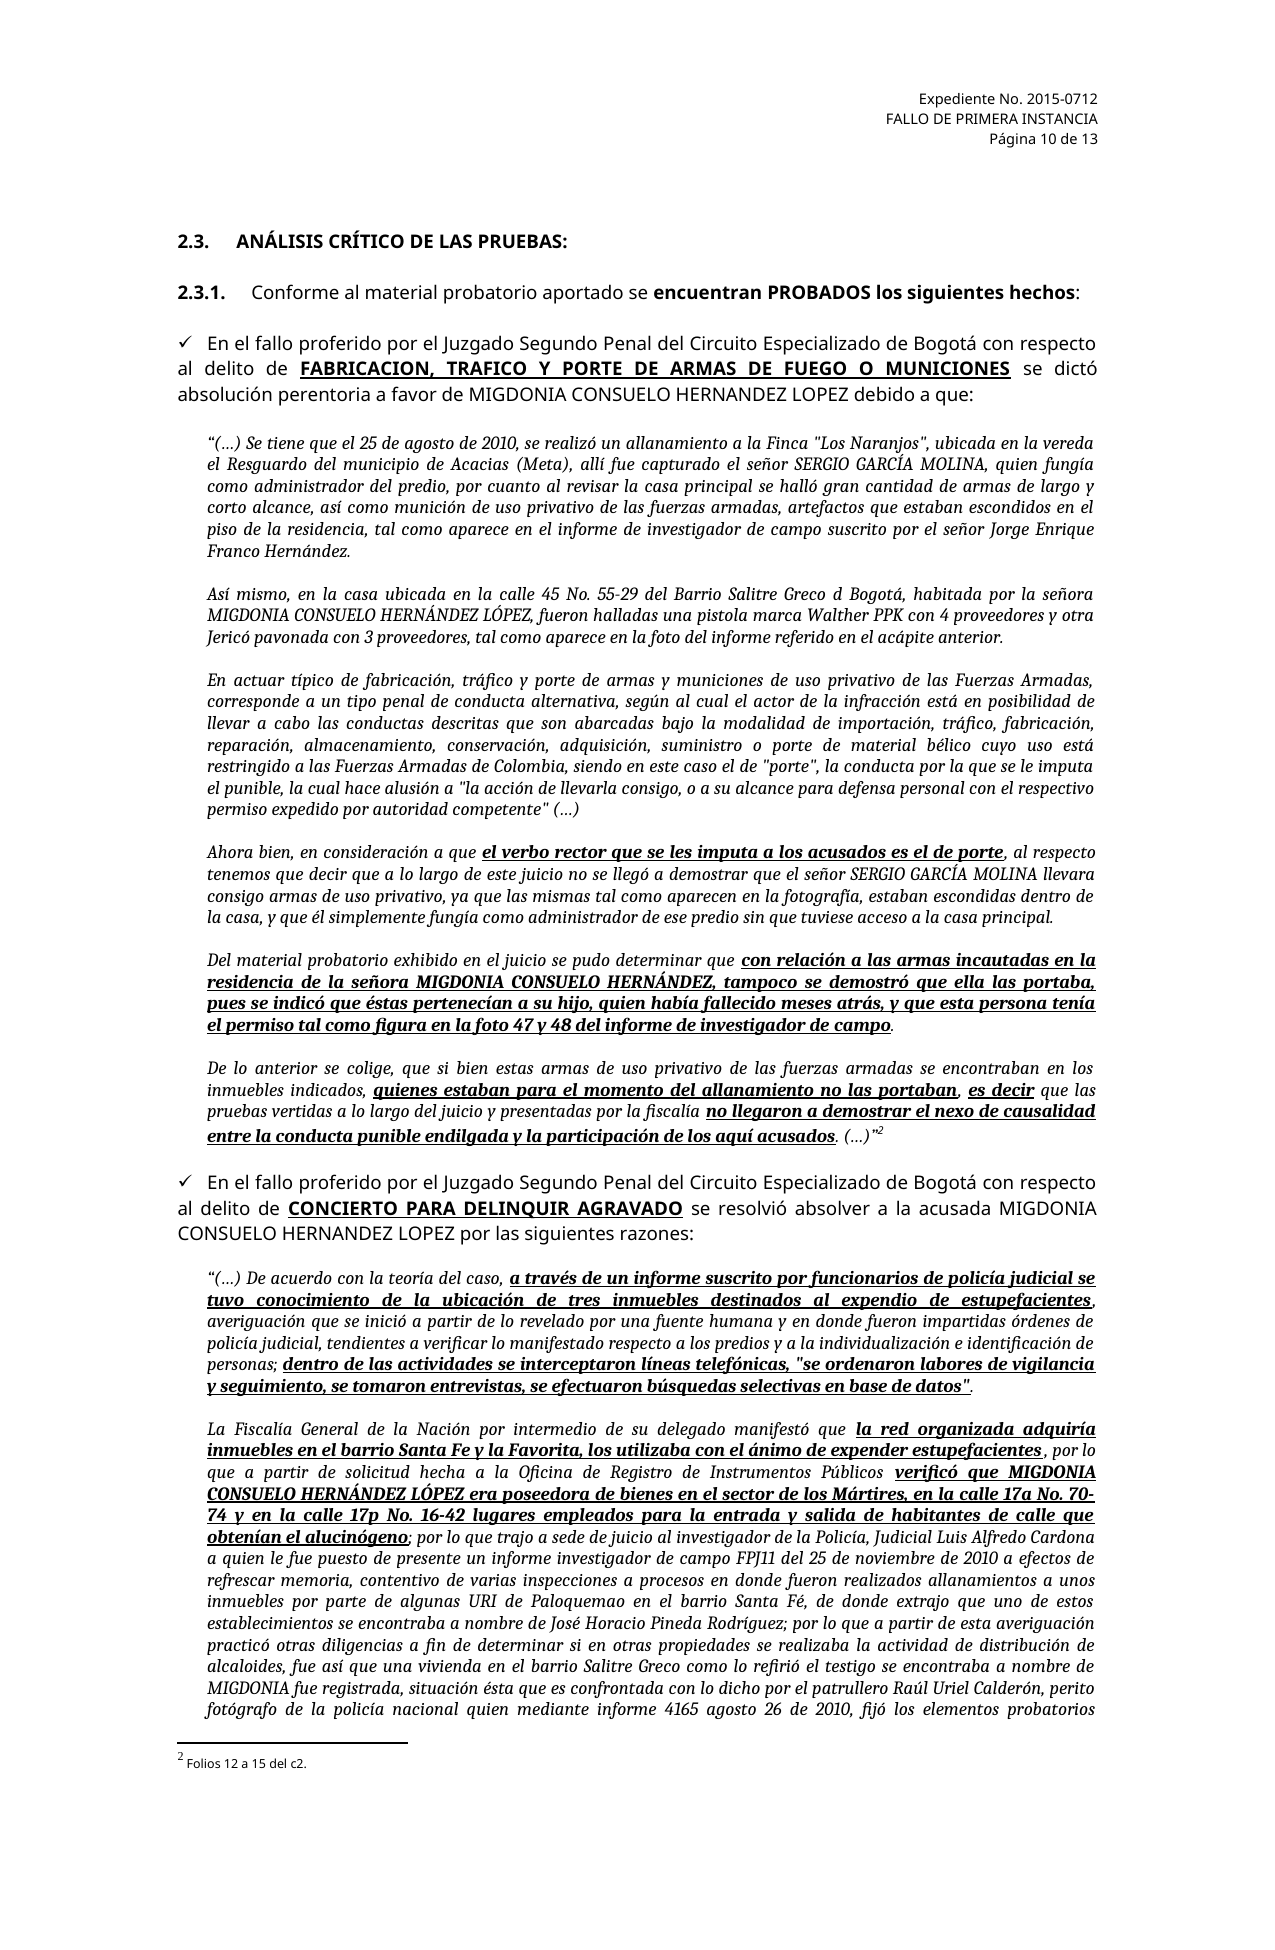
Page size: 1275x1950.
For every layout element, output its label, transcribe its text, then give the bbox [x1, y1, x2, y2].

text Del material probatorio exhibido en el juicio se pudo determinar que con relación a las armas incautadas en la residencia de la señora MIGDONIA CONSUELO HERNÁNDEZ, tampoco se demostró que ella las portaba, pues se indicó que éstas pertenecían a su hijo, quien había fallecido meses atrás, y que esta persona tenía el permiso tal como figura en la foto 47 y 48 del informe de investigador de campo. [207, 950, 1098, 1036]
list En el fallo proferido por el Juzgado Segundo Penal del Circuito Especializado de Bogotá con respecto al delito de CONCIERTO PARA DELINQUIR AGRAVADO se resolvió absolver a la acusada MIGDONIA CONSUELO HERNANDEZ LOPEZ por las siguientes razones: [177, 1169, 1098, 1246]
list Conforme al material probatorio aportado se encuentran PROBADOS los siguientes hechos: [177, 279, 1098, 305]
list ANÁLISIS CRÍTICO DE LAS PRUEBAS: [177, 228, 1098, 254]
text “(…) De acuerdo con la teoría del caso, a través de un informe suscrito por funcionarios de policía judicial se tuvo conocimiento de la ubicación de tres inmuebles destinados al expendio de estupefacientes, averiguación que se inició a partir de lo revelado por una fuente humana y en donde fueron impartidas órdenes de policía judicial, tendientes a verificar lo manifestado respecto a los predios y a la individualización e identificación de personas; dentro de las actividades se interceptaron líneas telefónicas, "se ordenaron labores de vigilancia y seguimiento, se tomaron entrevistas, se efectuaron búsquedas selectivas en base de datos". [207, 1267, 1098, 1397]
text “(…) Se tiene que el 25 de agosto de 2010, se realizó un allanamiento a la Finca "Los Naranjos", ubicada en la vereda el Resguardo del municipio de Acacias (Meta), allí fue capturado el señor SERGIO GARCÍA MOLINA, quien fungía como administrador del predio, por cuanto al revisar la casa principal se halló gran cantidad de armas de largo y corto alcance, así como munición de uso privativo de las fuerzas armadas, artefactos que estaban escondidos en el piso de la residencia, tal como aparece en el informe de investigador de campo suscrito por el señor Jorge Enrique Franco Hernández. [207, 432, 1098, 562]
list En el fallo proferido por el Juzgado Segundo Penal del Circuito Especializado de Bogotá con respecto al delito de FABRICACION, TRAFICO Y PORTE DE ARMAS DE FUEGO O MUNICIONES se dictó absolución perentoria a favor de MIGDONIA CONSUELO HERNANDEZ LOPEZ debido a que: [177, 330, 1098, 407]
text Así mismo, en la casa ubicada en la calle 45 No. 55-29 del Barrio Salitre Greco d Bogotá, habitada por la señora MIGDONIA CONSUELO HERNÁNDEZ LÓPEZ, fueron halladas una pistola marca Walther PPK con 4 proveedores y otra Jericó pavonada con 3 proveedores, tal como aparece en la foto del informe referido en el acápite anterior. [207, 583, 1098, 648]
text De lo anterior se colige, que si bien estas armas de uso privativo de las fuerzas armadas se encontraban en los inmuebles indicados, quienes estaban para el momento del allanamiento no las portaban, es decir que las pruebas vertidas a lo largo del juicio y presentadas por la fiscalía no llegaron a demostrar el nexo de causalidad entre la conducta punible endilgada y la participación de los aquí acusados. (…)” [207, 1058, 1098, 1148]
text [207, 1418, 1098, 1720]
text En actuar típico de fabricación, tráfico y porte de armas y municiones de uso privativo de las Fuerzas Armadas, corresponde a un tipo penal de conducta alternativa, según al cual el actor de la infracción está en posibilidad de llevar a cabo las conductas descritas que son abarcadas bajo la modalidad de importación, tráfico, fabricación, reparación, almacenamiento, conservación, adquisición, suministro o porte de material bélico cuyo uso está restringido a las Fuerzas Armadas de Colombia, siendo en este caso el de "porte", la conducta por la que se le imputa el punible, la cual hace alusión a "la acción de llevarla consigo, o a su alcance para defensa personal con el respectivo permiso expedido por autoridad competente" (…) [207, 669, 1098, 820]
text Ahora bien, en consideración a que el verbo rector que se les imputa a los acusados es el de porte, al respecto tenemos que decir que a lo largo de este juicio no se llegó a demostrar que el señor SERGIO GARCÍA MOLINA llevara consigo armas de uso privativo, ya que las mismas tal como aparecen en la fotografía, estaban escondidas dentro de la casa, y que él simplemente fungía como administrador de ese predio sin que tuviese acceso a la casa principal. [207, 842, 1098, 928]
